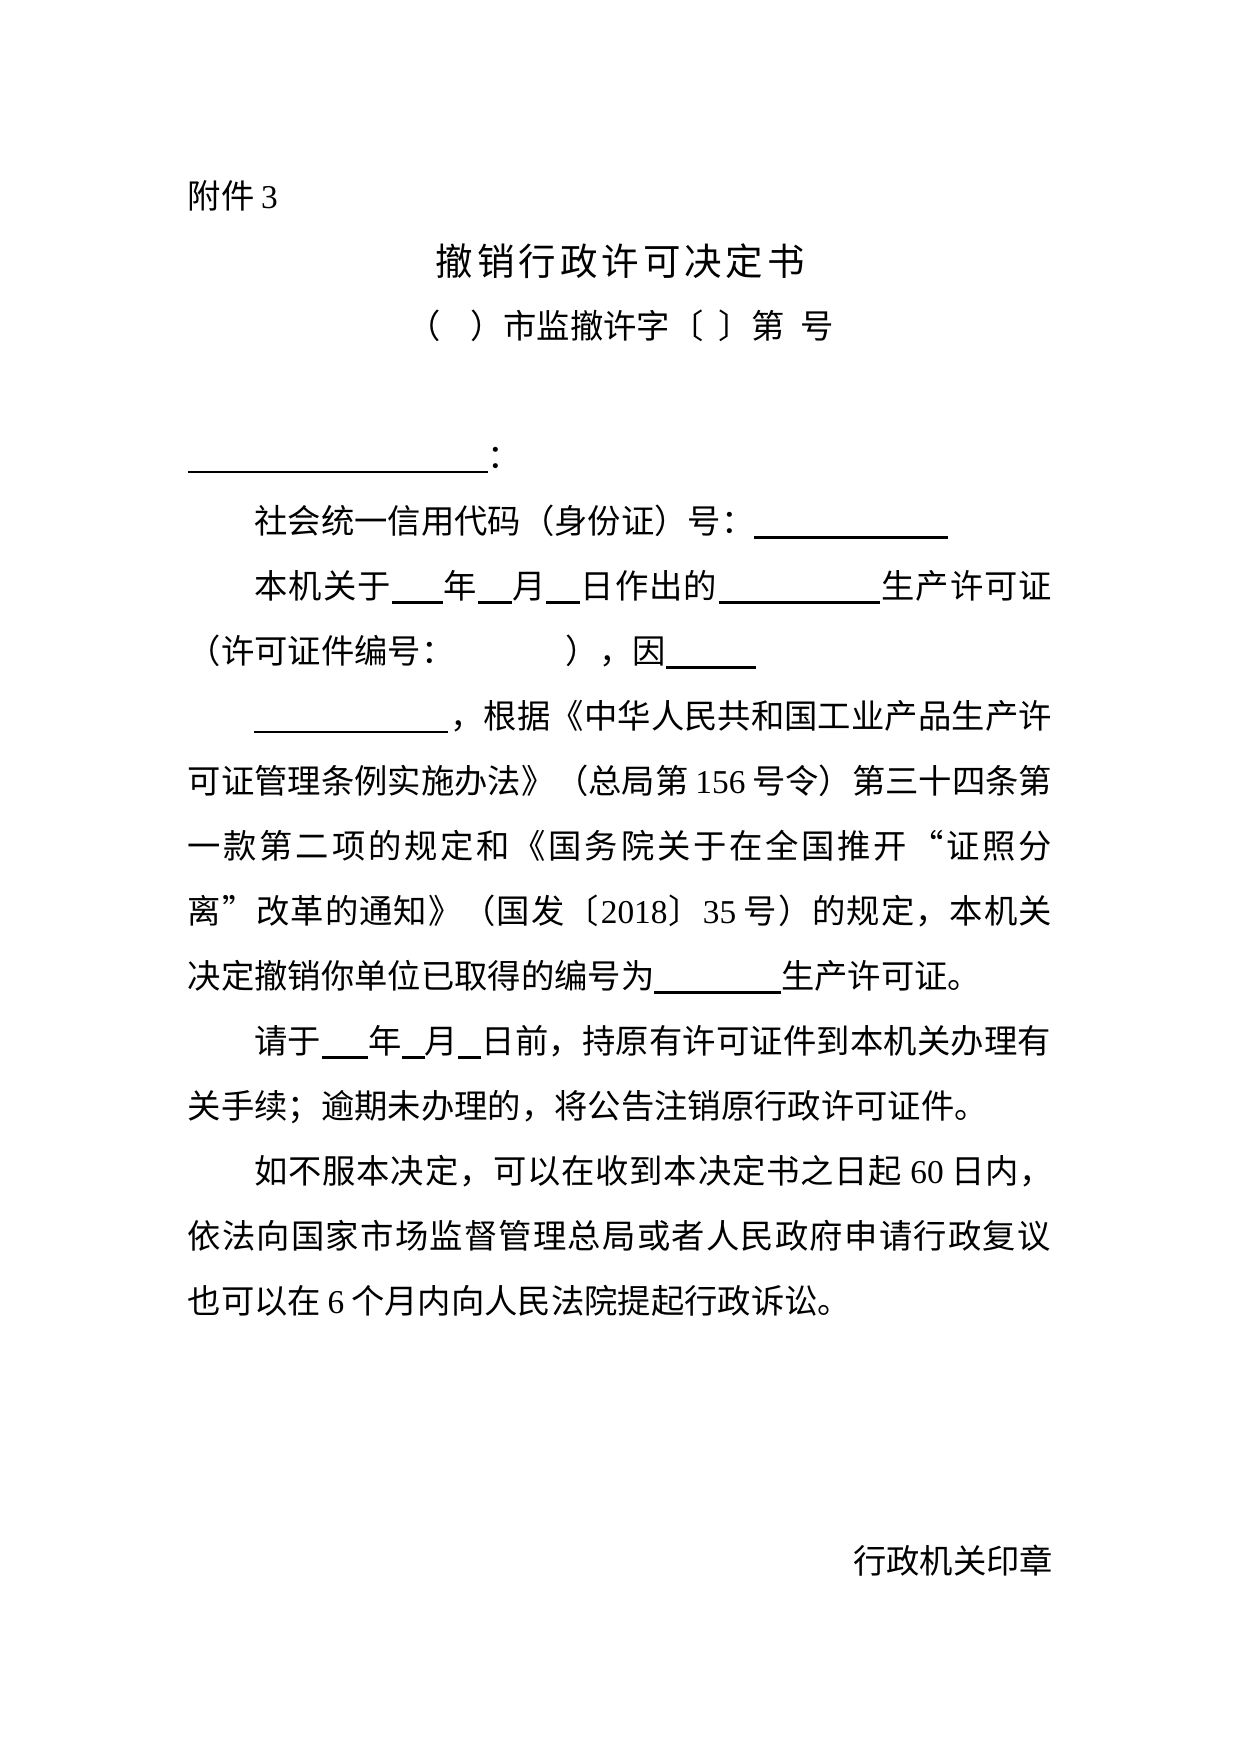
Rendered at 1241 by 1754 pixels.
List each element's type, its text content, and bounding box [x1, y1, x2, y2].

text 社会统一信用代码（身份证）号： [187, 487, 1053, 552]
text 本机关于 年 月 日作出的 生产许可证（许可证件编号： ），因 [187, 552, 1053, 682]
text 如不服本决定，可以在收到本决定书之日起60日内，依法向国家市场监督管理总局或者人民政府申请行政复议，也可以在6个月内向人民法院提起行政诉讼。 [187, 1137, 1053, 1332]
text 撤销行政许可决定书 [187, 227, 1053, 292]
text ，根据《中华人民共和国工业产品生产许可证管理条例实施办法》（总局第156号令）第三十四条第一款第二项的规定和《国务院关于在全国推开“证照分离”改革的通知》（国发〔2018〕35号）的规定，本机关决定撤销你单位已取得的编号为 生产许可证。 [187, 682, 1053, 1007]
text （ ）市监撤许字〔 〕第 号 [187, 292, 1053, 357]
text 请于 年 月 日前，持原有许可证件到本机关办理有关手续；逾期未办理的，将公告注销原行政许可证件。 [187, 1007, 1053, 1137]
text 行政机关印章 [187, 1527, 1053, 1592]
text ： [187, 422, 1053, 487]
text 附件3 [187, 162, 1053, 227]
